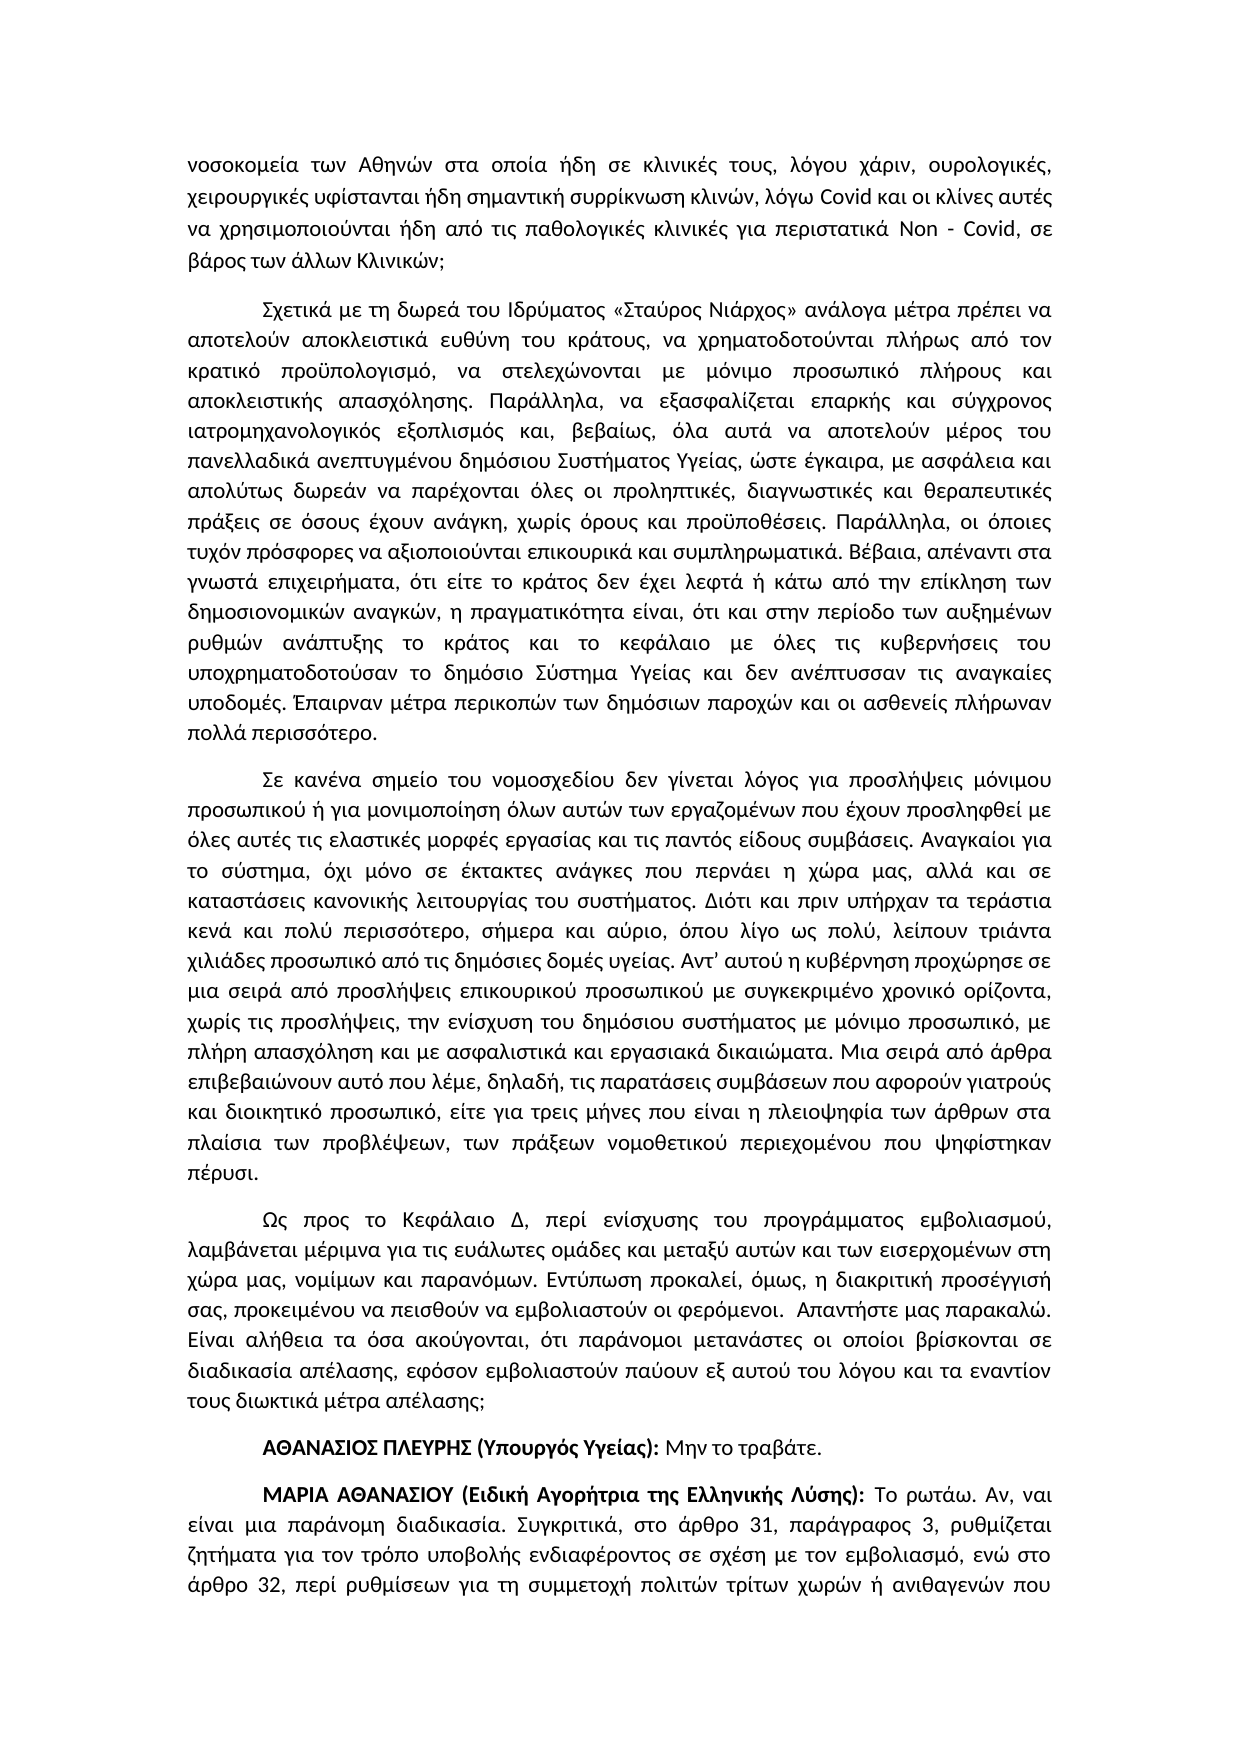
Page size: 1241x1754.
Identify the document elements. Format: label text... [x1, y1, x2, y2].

text Σε κανένα σημείο του νομοσχεδίου δεν γίνεται λόγος για προσλήψεις μόνιμου προσωπικού ή για μονιμοποίηση όλων αυτών των εργαζομένων που έχουν προσληφθεί με όλες αυτές τις ελαστικές μορφές εργασίας και τις παντός είδους συμβάσεις. Αναγκαίοι για το σύστημα, όχι μόνο σε έκτακτες ανάγκες που περνάει η χώρα μας, αλλά και σε καταστάσεις κανονικής λειτουργίας του συστήματος. Διότι και πριν υπήρχαν τα τεράστια κενά και πολύ περισσότερο, σήμερα και αύριο, όπου λίγο ως πολύ, λείπουν τριάντα χιλιάδες προσωπικό από τις δημόσιες δομές υγείας. Αντ’ αυτού η κυβέρνηση προχώρησε σε μια σειρά από προσλήψεις επικουρικού προσωπικού με συγκεκριμένο χρονικό ορίζοντα, χωρίς τις προσλήψεις, την ενίσχυση του δημόσιου συστήματος με μόνιμο προσωπικό, με πλήρη απασχόληση και με ασφαλιστικά και εργασιακά δικαιώματα. Μια σειρά από άρθρα επιβεβαιώνουν αυτό που λέμε, δηλαδή, τις παρατάσεις συμβάσεων που αφορούν γιατρούς και διοικητικό προσωπικό, είτε για τρεις μήνες που είναι η πλειοψηφία των άρθρων στα πλαίσια των προβλέψεων, των πράξεων νομοθετικού περιεχομένου που ψηφίστηκαν πέρυσι. [187, 765, 1053, 1186]
text ΑΘΑΝΑΣΙΟΣ ΠΛΕΥΡΗΣ (Υπουργός Υγείας): Μην το τραβάτε. [187, 1433, 1053, 1461]
text Σχετικά με τη δωρεά του Ιδρύματος «Σταύρος Νιάρχος» ανάλογα μέτρα πρέπει να αποτελούν αποκλειστικά ευθύνη του κράτους, να χρηματοδοτούνται πλήρως από τον κρατικό προϋπολογισμό, να στελεχώνονται με μόνιμο προσωπικό πλήρους και αποκλειστικής απασχόλησης. Παράλληλα, να εξασφαλίζεται επαρκής και σύγχρονος ιατρομηχανολογικός εξοπλισμός και, βεβαίως, όλα αυτά να αποτελούν μέρος του πανελλαδικά ανεπτυγμένου δημόσιου Συστήματος Υγείας, ώστε έγκαιρα, με ασφάλεια και απολύτως δωρεάν να παρέχονται όλες οι προληπτικές, διαγνωστικές και θεραπευτικές πράξεις σε όσους έχουν ανάγκη, χωρίς όρους και προϋποθέσεις. Παράλληλα, οι όποιες τυχόν πρόσφορες να αξιοποιούνται επικουρικά και συμπληρωματικά. Βέβαια, απέναντι στα γνωστά επιχειρήματα, ότι είτε το κράτος δεν έχει λεφτά ή κάτω από την επίκληση των δημοσιονομικών αναγκών, η πραγματικότητα είναι, ότι και στην περίοδο των αυξημένων ρυθμών ανάπτυξης το κράτος και το κεφάλαιο με όλες τις κυβερνήσεις του υποχρηματοδοτούσαν το δημόσιο Σύστημα Υγείας και δεν ανέπτυσσαν τις αναγκαίες υποδομές. Έπαιρναν μέτρα περικοπών των δημόσιων παροχών και οι ασθενείς πλήρωναν πολλά περισσότερο. [187, 295, 1053, 746]
text Ως προς το Κεφάλαιο Δ, περί ενίσχυσης του προγράμματος εμβολιασμού, λαμβάνεται μέριμνα για τις ευάλωτες ομάδες και μεταξύ αυτών και των εισερχομένων στη χώρα μας, νομίμων και παρανόμων. Εντύπωση προκαλεί, όμως, η διακριτική προσέγγισή σας, προκειμένου να πεισθούν να εμβολιαστούν οι φερόμενοι. Απαντήστε μας παρακαλώ. Είναι αλήθεια τα όσα ακούγονται, ότι παράνομοι μετανάστες οι οποίοι βρίσκονται σε διαδικασία απέλασης, εφόσον εμβολιαστούν παύουν εξ αυτού του λόγου και τα εναντίον τους διωκτικά μέτρα απέλασης; [187, 1205, 1053, 1414]
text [187, 150, 1053, 274]
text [187, 1480, 1053, 1598]
